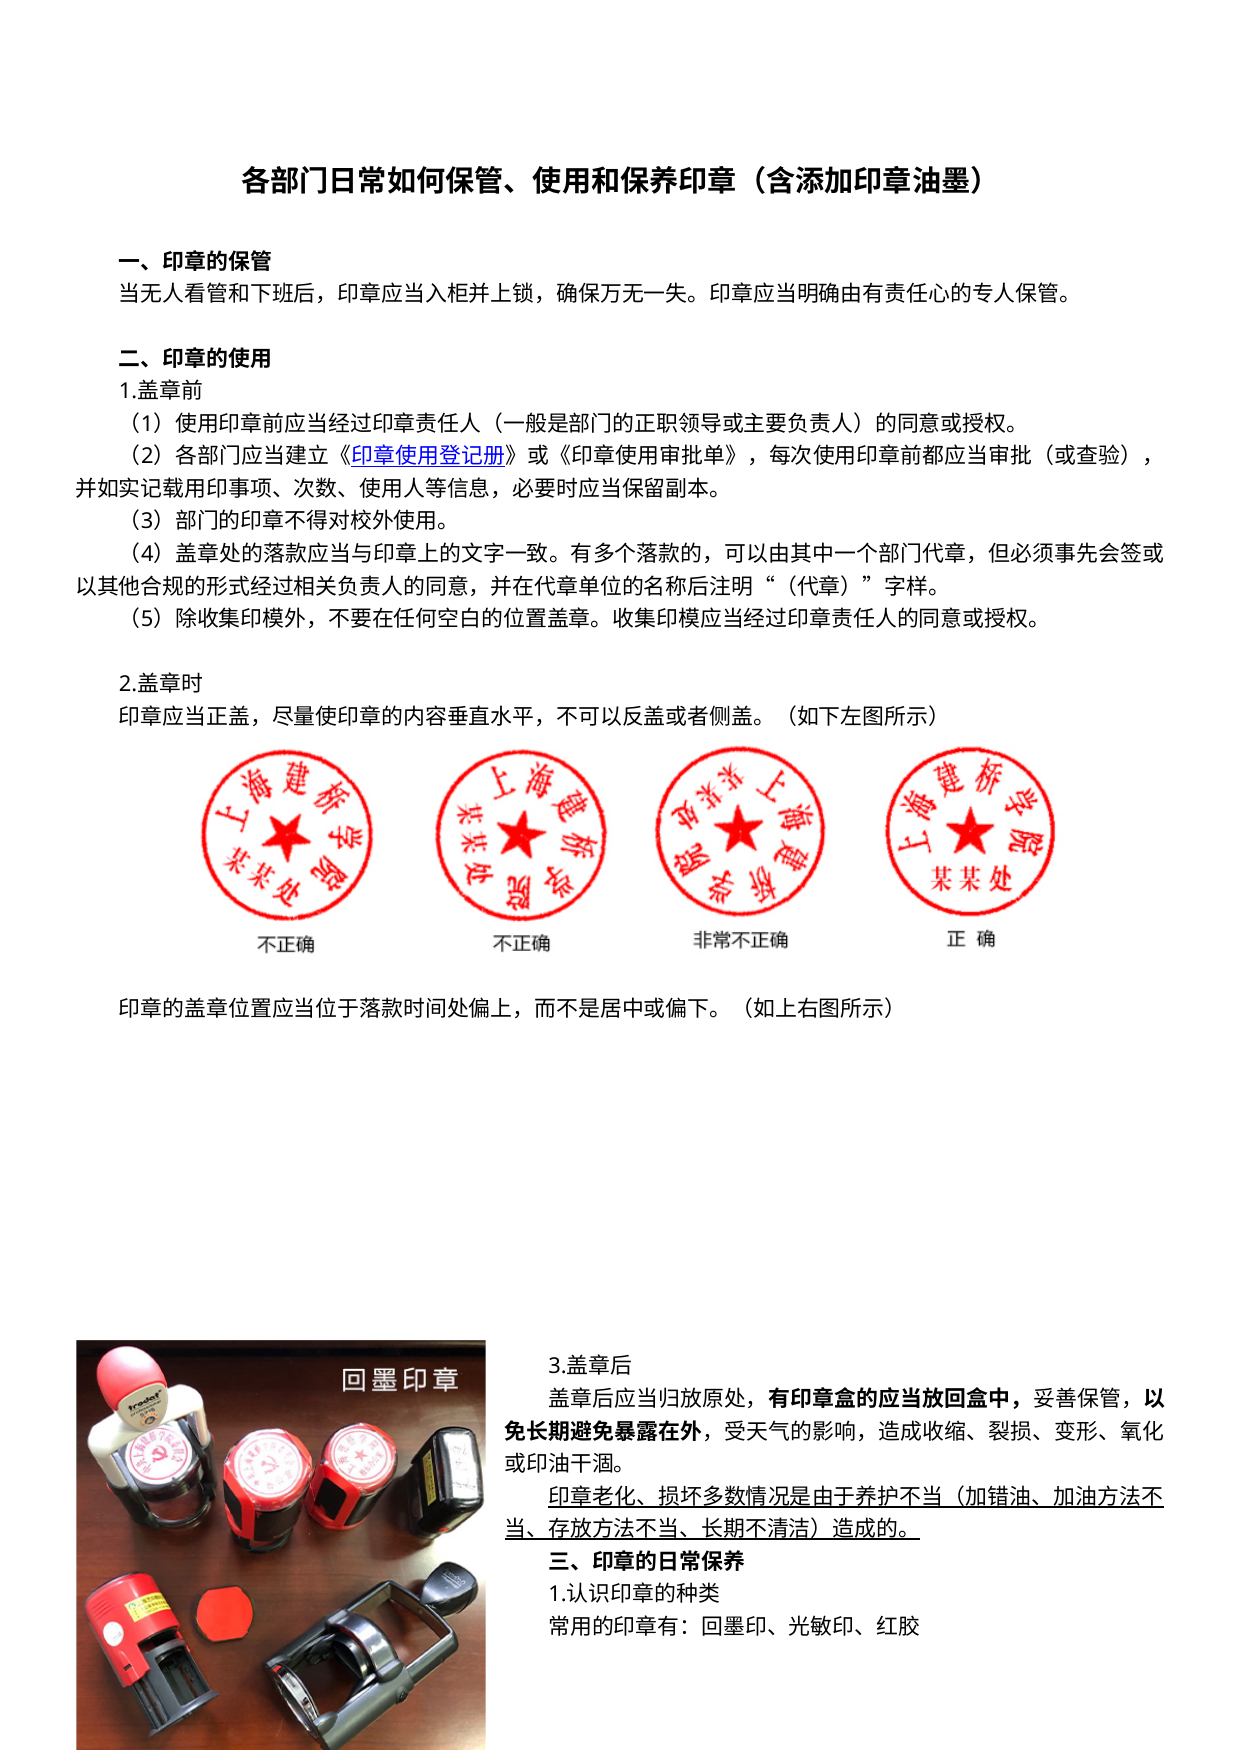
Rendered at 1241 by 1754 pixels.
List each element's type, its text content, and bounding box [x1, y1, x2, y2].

text 一、印章的保管 [75, 243, 1165, 276]
text 当无人看管和下班后，印章应当入柜并上锁，确保万无一失。印章应当明确由有责任心的专人保管。 [75, 276, 1165, 308]
text 盖章后应当归放原处，有印章盒的应当放回盒中，妥善保管，以免长期避免暴露在外，受天气的影响，造成收缩、裂损、变形、氧化或印油干涸。 [486, 1381, 1165, 1478]
text 1.认识印章的种类 [486, 1576, 1165, 1608]
text （4）盖章处的落款应当与印章上的文字一致。有多个落款的，可以由其中一个部门代章，但必须事先会签或以其他合规的形式经过相关负责人的同意，并在代章单位的名称后注明“（代章）”字样。 [75, 536, 1165, 601]
text 印章老化、损坏多数情况是由于养护不当（加错油、加油方法不当、存放方法不当、长期不清洁）造成的。 [486, 1478, 1165, 1543]
text 2.盖章时 [75, 666, 1165, 698]
text 常用的印章有：回墨印、光敏印、红胶 [486, 1608, 1165, 1641]
text 各部门日常如何保管、使用和保养印章（含添加印章油墨） [75, 146, 1165, 211]
text 1.盖章前 [75, 373, 1165, 406]
text 印章的盖章位置应当位于落款时间处偏上，而不是居中或偏下。（如上右图所示） [75, 991, 1165, 1023]
text （3）部门的印章不得对校外使用。 [75, 503, 1165, 536]
text （1）使用印章前应当经过印章责任人（一般是部门的正职领导或主要负责人）的同意或授权。 [75, 406, 1165, 438]
picture [76, 1340, 486, 1750]
picture [192, 730, 642, 967]
text （2）各部门应当建立《印章使用登记册》或《印章使用审批单》，每次使用印章前都应当审批（或查验），并如实记载用印事项、次数、使用人等信息，必要时应当保留副本。 [75, 438, 1165, 503]
picture [647, 730, 1092, 967]
text 印章应当正盖，尽量使印章的内容垂直水平，不可以反盖或者侧盖。（如下左图所示） [75, 698, 1165, 731]
text 三、印章的日常保养 [486, 1543, 1165, 1576]
text 3.盖章后 [486, 1348, 1165, 1381]
text （5）除收集印模外，不要在任何空白的位置盖章。收集印模应当经过印章责任人的同意或授权。 [75, 601, 1165, 633]
text 二、印章的使用 [75, 341, 1165, 373]
